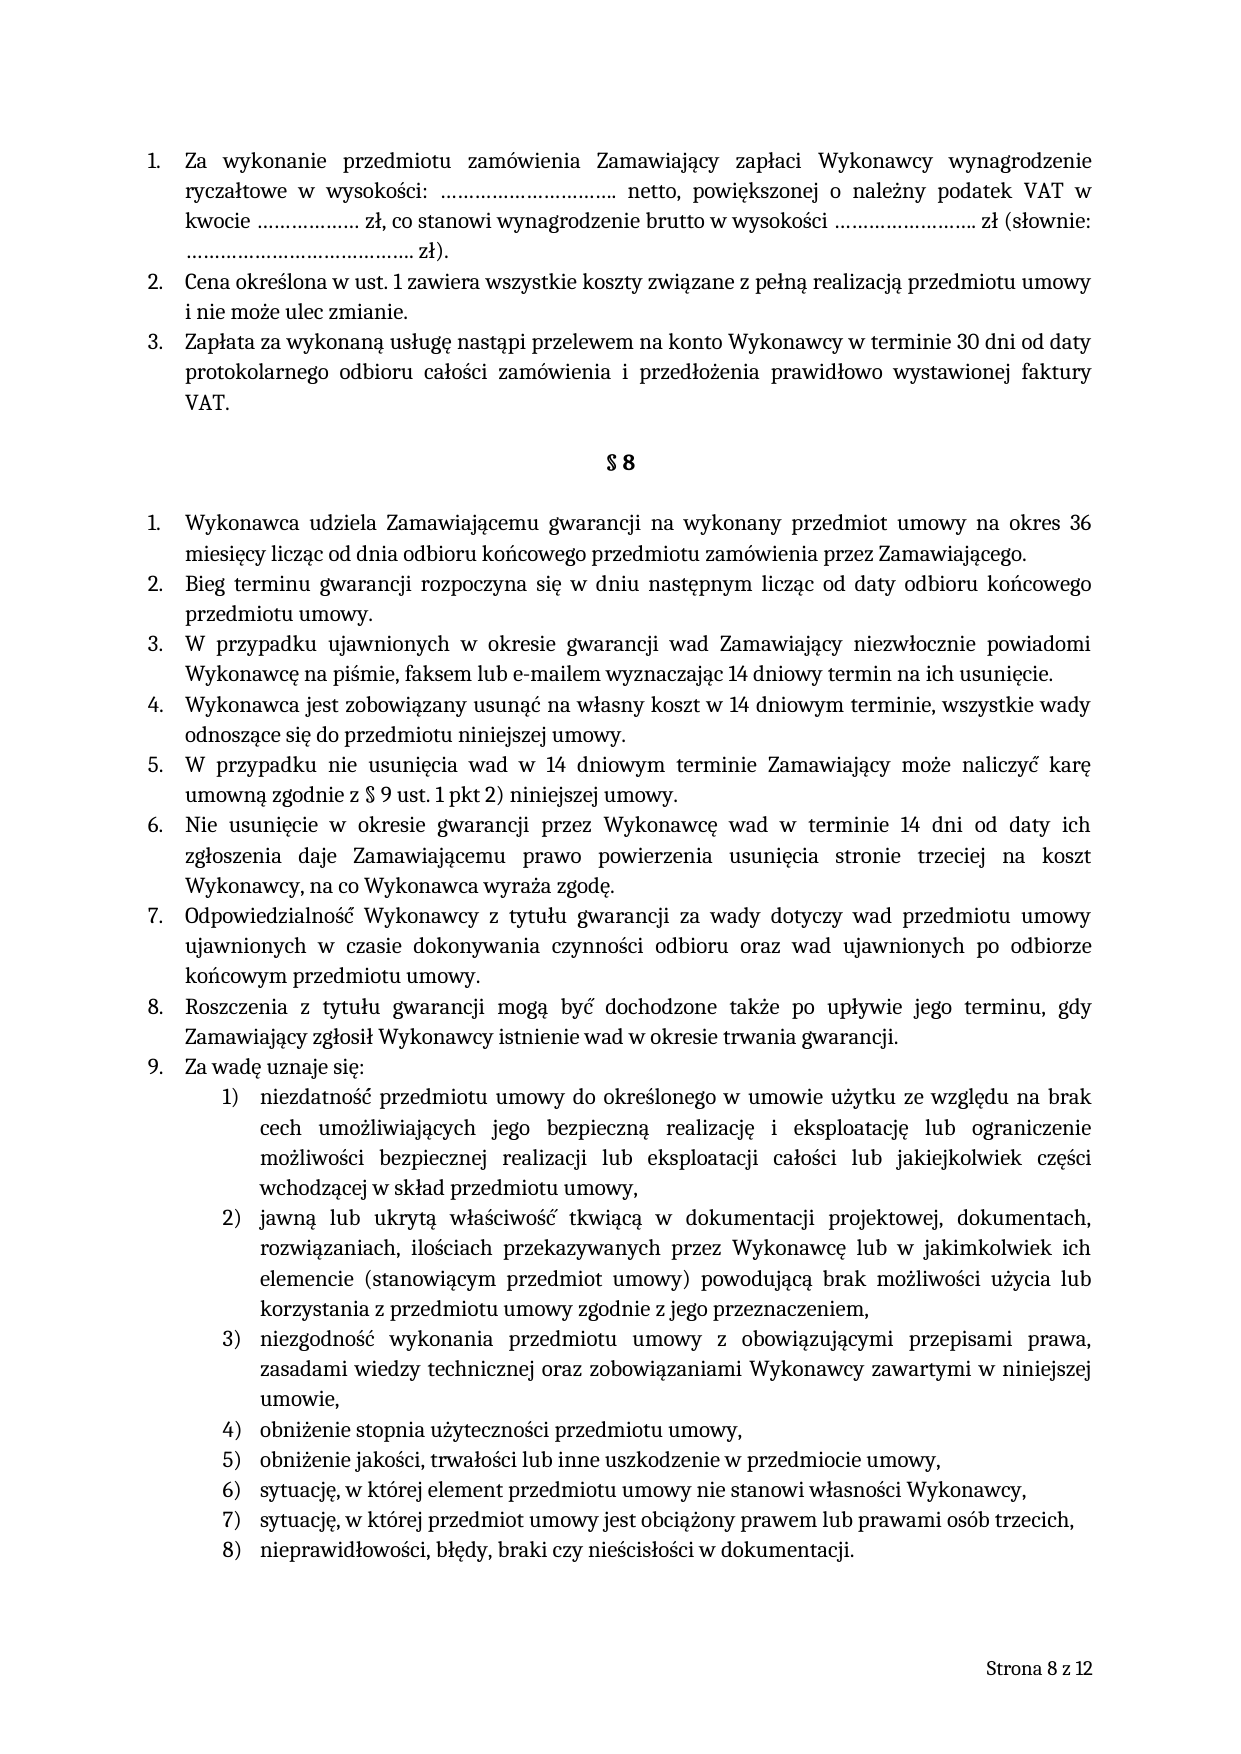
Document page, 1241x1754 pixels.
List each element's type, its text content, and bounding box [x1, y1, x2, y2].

list Roszczenia z tytułu gwarancji mogą być́ dochodzone także po upływie jego terminu, gdy Zamawiający zgłosił Wykonawcy istnienie wad w okresie trwania gwarancji. [148, 993, 1093, 1050]
list obniżenie jakości, trwałości lub inne uszkodzenie w przedmiocie umowy, [222, 1447, 1093, 1473]
list Cena określona w ust. 1 zawiera wszystkie koszty związane z pełną realizacją przedmiotu umowy i nie może ulec zmianie. [148, 268, 1093, 325]
list Za wadę uznaje się: [148, 1054, 1093, 1080]
list sytuację, w której element przedmiotu umowy nie stanowi własności Wykonawcy, [222, 1477, 1093, 1503]
list nieprawidłowości, błędy, braki czy nieścisłości w dokumentacji. [222, 1537, 1093, 1563]
list W przypadku nie usunięcia wad w 14 dniowym terminie Zamawiający może naliczyć́ karę umowną zgodnie z § 9 ust. 1 pkt 2) niniejszej umowy. [148, 752, 1093, 808]
list jawną lub ukrytą właściwość́ tkwiącą w dokumentacji projektowej, dokumentach, rozwiązaniach, ilościach przekazywanych przez Wykonawcę lub w jakimkolwiek ich elemencie (stanowiącym przedmiot umowy) powodującą brak możliwości użycia lub korzystania z przedmiotu umowy zgodnie z jego przeznaczeniem, [222, 1205, 1093, 1322]
list Wykonawca udziela Zamawiającemu gwarancji na wykonany przedmiot umowy na okres 36 miesięcy licząc od dnia odbioru końcowego przedmiotu zamówienia przez Zamawiającego. [148, 510, 1093, 567]
list W przypadku ujawnionych w okresie gwarancji wad Zamawiający niezwłocznie powiadomi Wykonawcę na piśmie, faksem lub e-mailem wyznaczając 14 dniowy termin na ich usunięcie. [148, 631, 1093, 687]
list obniżenie stopnia użyteczności przedmiotu umowy, [222, 1416, 1093, 1443]
list Nie usunięcie w okresie gwarancji przez Wykonawcę wad w terminie 14 dni od daty ich zgłoszenia daje Zamawiającemu prawo powierzenia usunięcia stronie trzeciej na koszt Wykonawcy, na co Wykonawca wyraża zgodę. [148, 812, 1093, 899]
list niezgodność wykonania przedmiotu umowy z obowiązującymi przepisami prawa, zasadami wiedzy technicznej oraz zobowiązaniami Wykonawcy zawartymi w niniejszej umowie, [222, 1326, 1093, 1412]
list Wykonawca jest zobowiązany usunąć na własny koszt w 14 dniowym terminie, wszystkie wady odnoszące się do przedmiotu niniejszej umowy. [148, 691, 1093, 748]
list niezdatność́ przedmiotu umowy do określonego w umowie użytku ze względu na brak cech umożliwiających jego bezpieczną realizację i eksploatację lub ograniczenie możliwości bezpiecznej realizacji lub eksploatacji całości lub jakiejkolwiek części wchodzącej w skład przedmiotu umowy, [222, 1084, 1093, 1201]
list Zapłata za wykonaną usługę nastąpi przelewem na konto Wykonawcy w terminie 30 dni od daty protokolarnego odbioru całości zamówienia i przedłożenia prawidłowo wystawionej faktury VAT. [148, 329, 1093, 416]
text § 8 [148, 450, 1093, 476]
list sytuację, w której przedmiot umowy jest obciążony prawem lub prawami osób trzecich, [222, 1507, 1093, 1533]
list Za wykonanie przedmiotu zamówienia Zamawiający zapłaci Wykonawcy wynagrodzenie ryczałtowe w wysokości: …………………………. netto, powiększonej o należny podatek VAT w kwocie ……………… zł, co stanowi wynagrodzenie brutto w wysokości ……………………. zł (słownie: …………………………………. zł). [148, 148, 1093, 264]
list Bieg terminu gwarancji rozpoczyna się w dniu następnym licząc od daty odbioru końcowego przedmiotu umowy. [148, 571, 1093, 627]
list Odpowiedzialność́ Wykonawcy z tytułu gwarancji za wady dotyczy wad przedmiotu umowy ujawnionych w czasie dokonywania czynności odbioru oraz wad ujawnionych po odbiorze końcowym przedmiotu umowy. [148, 903, 1093, 989]
